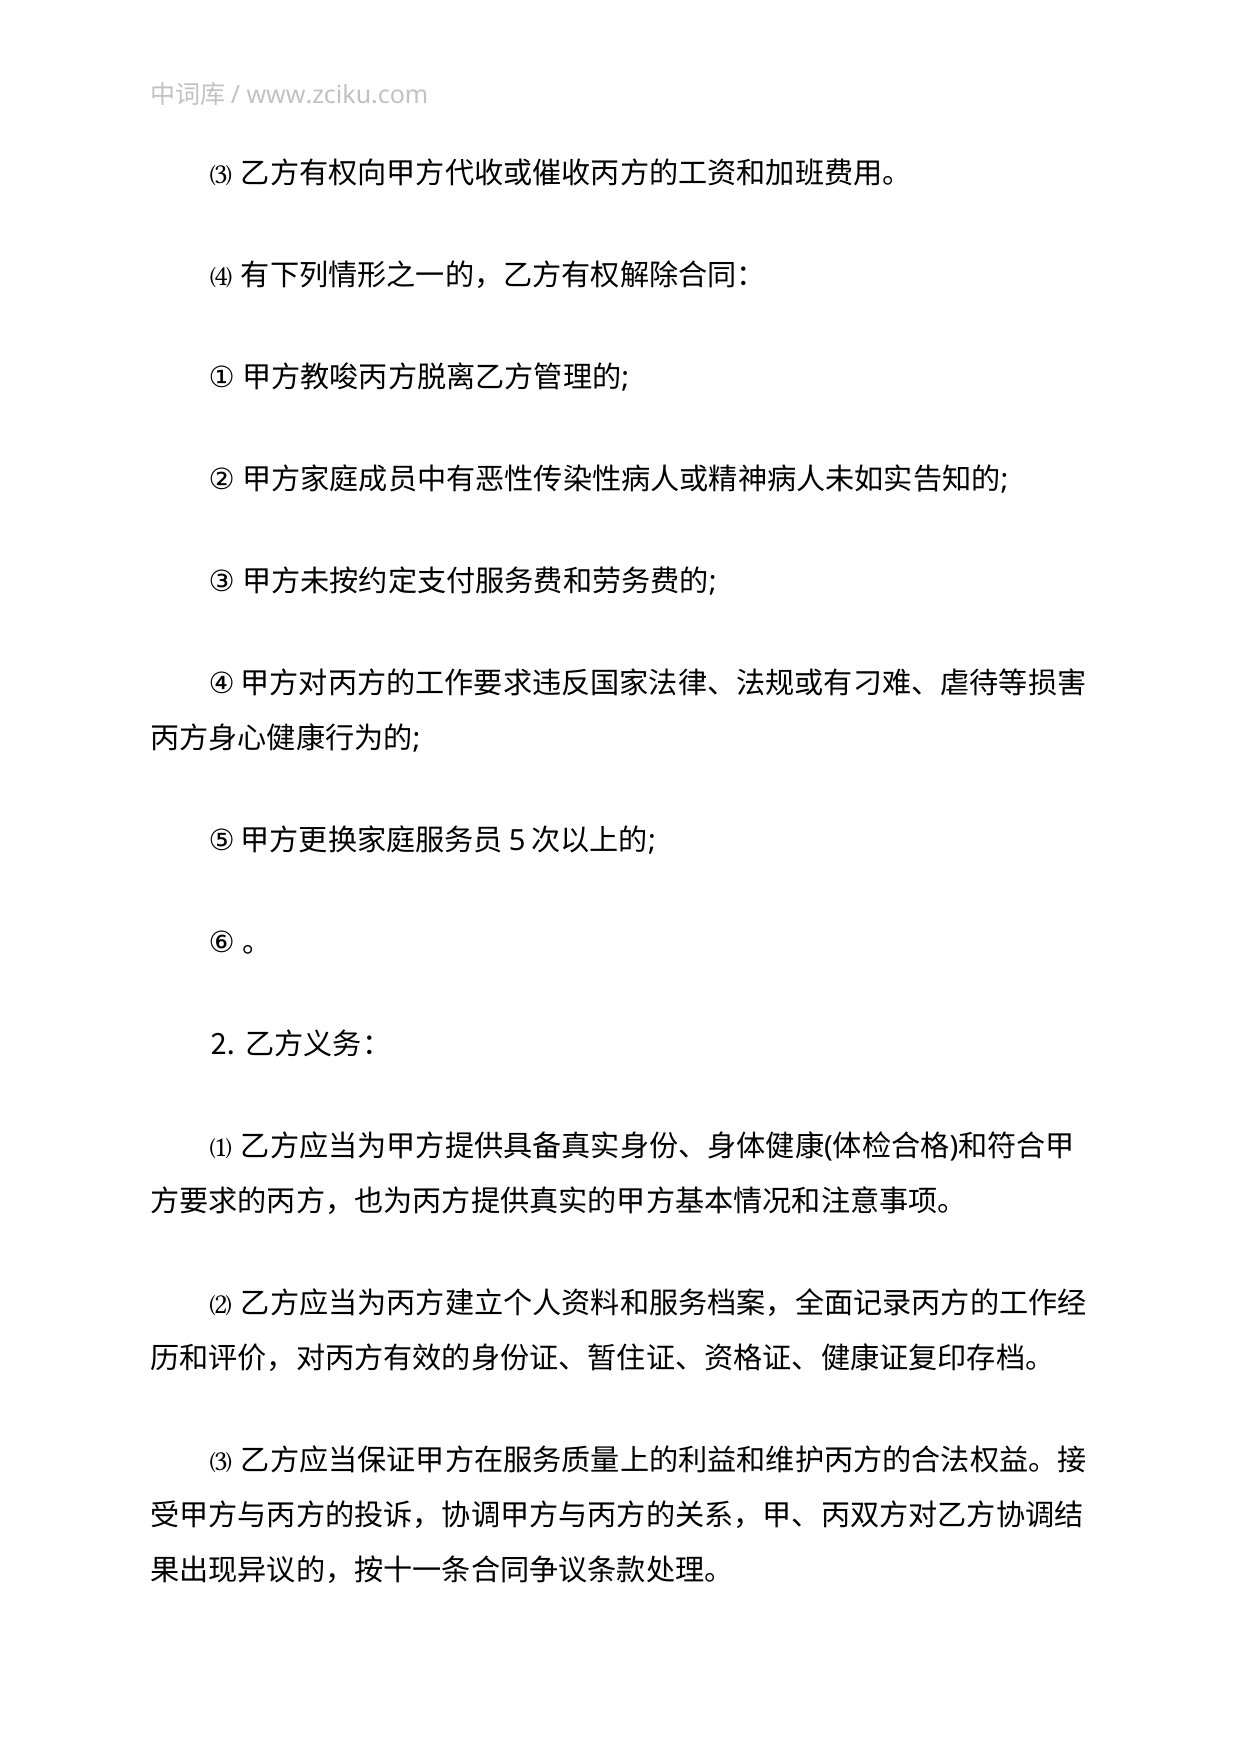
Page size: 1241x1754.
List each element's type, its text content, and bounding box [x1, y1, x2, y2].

text ① 甲方教唆丙方脱离乙方管理的; [150, 354, 1090, 396]
text ⑷ 有下列情形之一的，乙方有权解除合同： [150, 252, 1090, 294]
text ⒉ 乙方义务： [150, 1021, 1090, 1063]
text ⑥ 。 [150, 919, 1090, 961]
text ③ 甲方未按约定支付服务费和劳务费的; [150, 558, 1090, 600]
text ⑤甲方更换家庭服务员5次以上的; [150, 817, 1090, 859]
text ⑶ 乙方应当保证甲方在服务质量上的利益和维护丙方的合法权益。接受甲方与丙方的投诉，协调甲方与丙方的关系，甲、丙双方对乙方协调结果出现异议的，按十一条合同争议条款处理。 [150, 1436, 1090, 1588]
text ⑶ 乙方有权向甲方代收或催收丙方的工资和加班费用。 [150, 150, 1090, 192]
text ⑴ 乙方应当为甲方提供具备真实身份、身体健康(体检合格)和符合甲方要求的丙方，也为丙方提供真实的甲方基本情况和注意事项。 [150, 1123, 1090, 1220]
text ④甲方对丙方的工作要求违反国家法律、法规或有刁难、虐待等损害丙方身心健康行为的; [150, 660, 1090, 757]
text ② 甲方家庭成员中有恶性传染性病人或精神病人未如实告知的; [150, 456, 1090, 498]
text ⑵ 乙方应当为丙方建立个人资料和服务档案，全面记录丙方的工作经历和评价，对丙方有效的身份证、暂住证、资格证、健康证复印存档。 [150, 1279, 1090, 1377]
